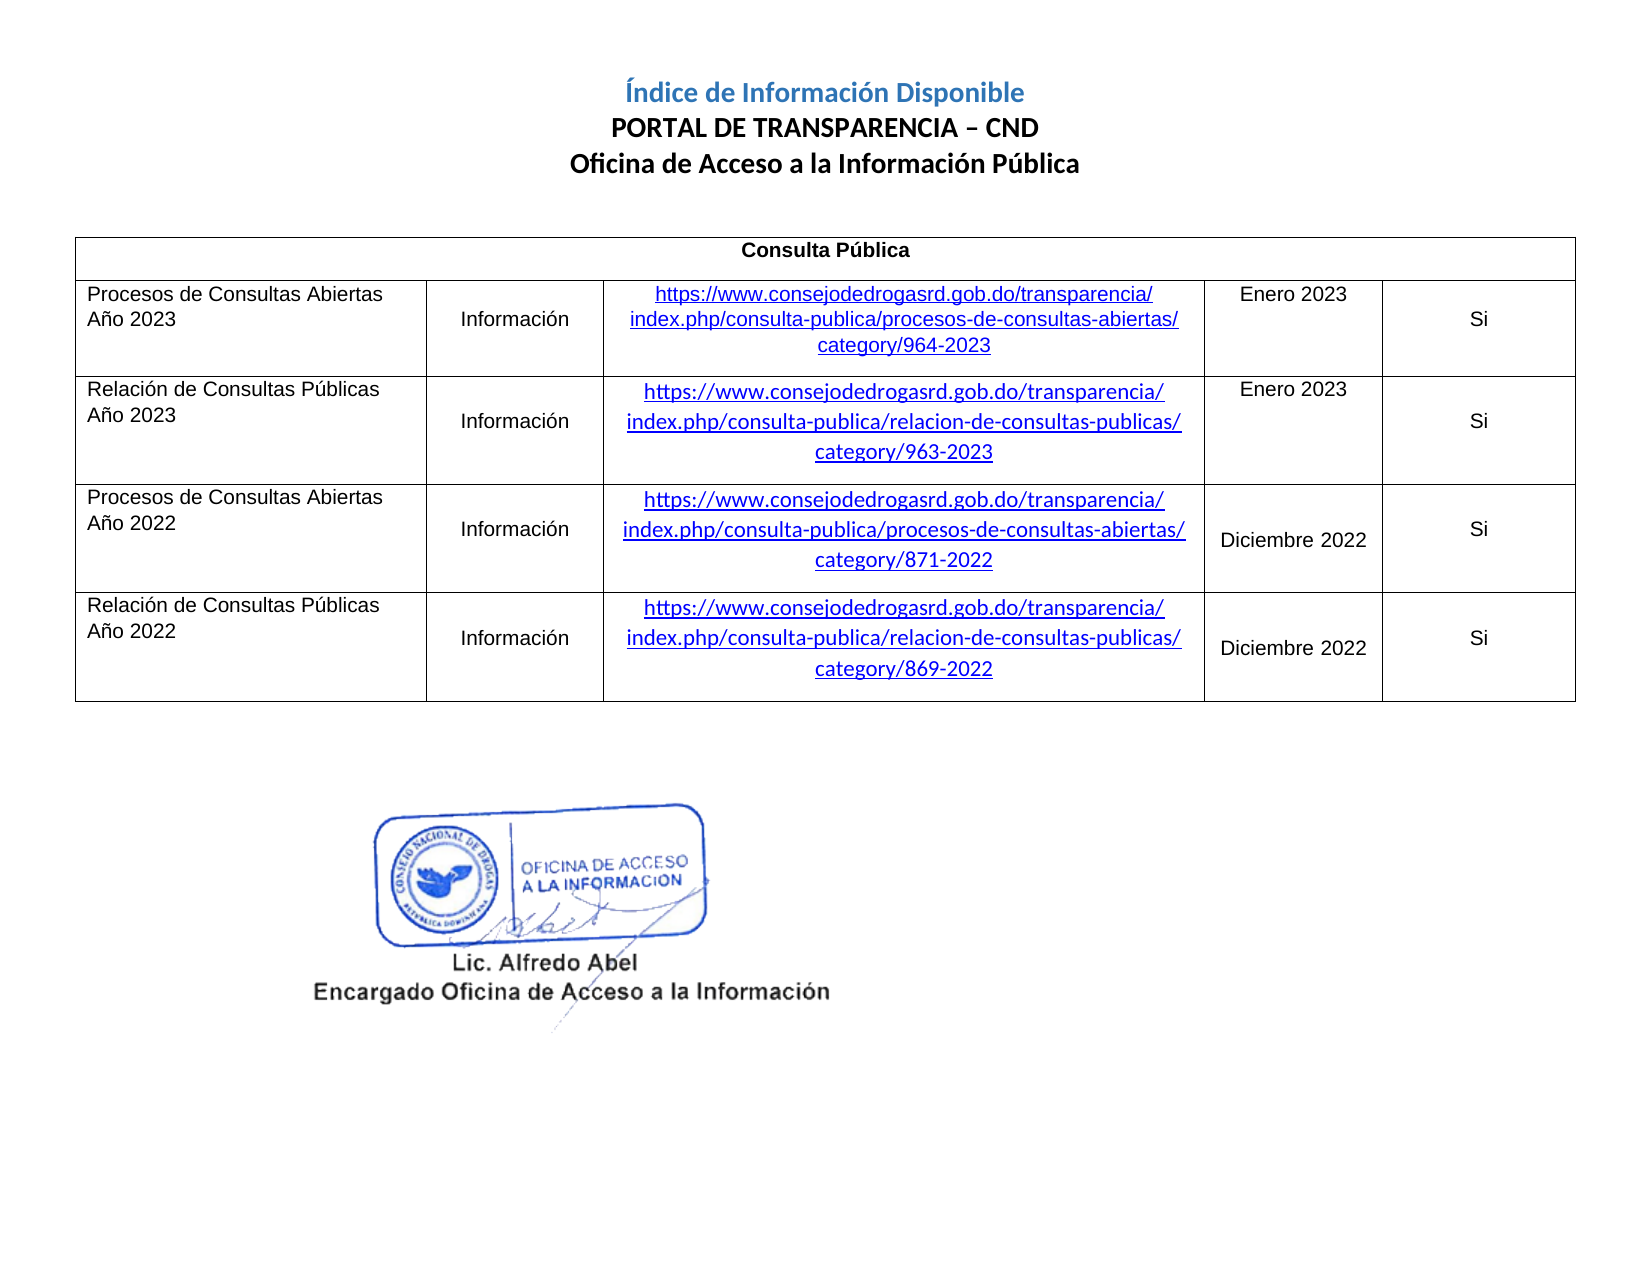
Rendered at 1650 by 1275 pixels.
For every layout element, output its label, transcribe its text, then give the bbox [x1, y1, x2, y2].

table_cell Procesos de Consultas Abiertas Año 2022 [76, 485, 426, 592]
table_cell Información [427, 377, 603, 484]
table_cell Si [1383, 485, 1575, 592]
table_cell https://www.consejodedrogasrd.gob.do/transparencia/index.php/consulta-publica/relacion-de-consultas-publicas/category/963-2023 [604, 377, 1204, 484]
table_cell Información [427, 281, 603, 376]
table_cell Relación de Consultas Públicas Año 2023 [76, 377, 426, 484]
picture [296, 794, 858, 1035]
table_cell Diciembre 2022 [1205, 593, 1382, 701]
table_cell Si [1383, 281, 1575, 376]
table_cell Relación de Consultas Públicas Año 2022 [76, 593, 426, 701]
table_cell Consulta Pública [76, 238, 1575, 280]
table_cell Información [427, 593, 603, 701]
table_cell https://www.consejodedrogasrd.gob.do/transparencia/index.php/consulta-publica/procesos-de-consultas-abiertas/category/964-2023 [604, 281, 1204, 376]
table_cell Si [1383, 593, 1575, 701]
table_cell https://www.consejodedrogasrd.gob.do/transparencia/index.php/consulta-publica/procesos-de-consultas-abiertas/category/871-2022 [604, 485, 1204, 592]
table_cell Si [1383, 377, 1575, 484]
table_cell Procesos de Consultas Abiertas Año 2023 [76, 281, 426, 376]
table_cell Información [427, 485, 603, 592]
table_cell Enero 2023 [1205, 281, 1382, 376]
table_cell https://www.consejodedrogasrd.gob.do/transparencia/index.php/consulta-publica/relacion-de-consultas-publicas/category/869-2022 [604, 593, 1204, 701]
table_cell Enero 2023 [1205, 377, 1382, 484]
table_cell Diciembre 2022 [1205, 485, 1382, 592]
